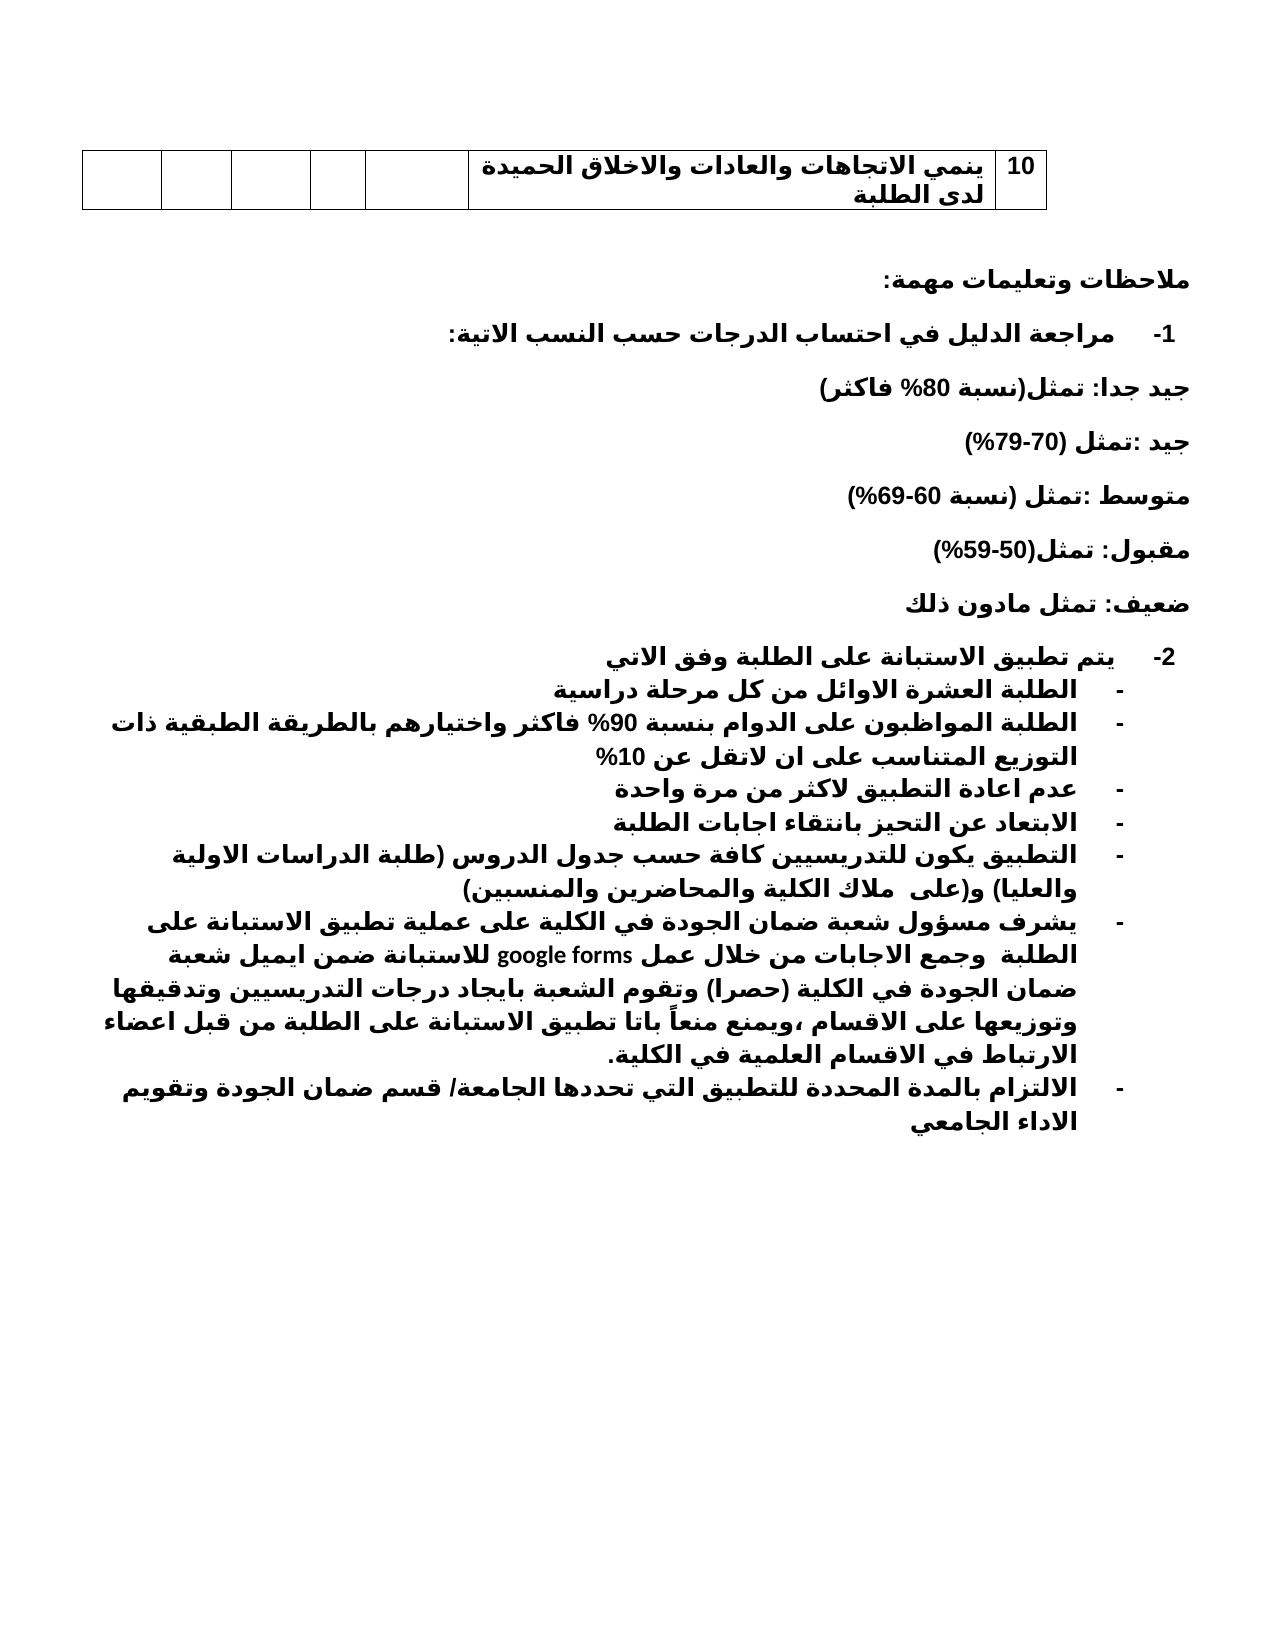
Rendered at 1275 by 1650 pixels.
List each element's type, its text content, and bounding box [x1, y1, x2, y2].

table_cell [232, 151, 310, 208]
text ضعيف: تمثل مادون ذلك [94, 588, 1191, 617]
list الطلبة المواظبون على الدوام بنسبة 90% فاكثر واختيارهم بالطريقة الطبقية ذات التوزيع المتناسب على ان لاتقل عن 10% [94, 708, 1116, 770]
list الالتزام بالمدة المحددة للتطبيق التي تحددها الجامعة/ قسم ضمان الجودة وتقويم الاداء الجامعي [94, 1073, 1116, 1135]
list يتم تطبيق الاستبانة على الطلبة وفق الاتي [94, 642, 1153, 671]
table_cell 10 [996, 151, 1046, 208]
table_cell [366, 151, 468, 208]
text متوسط :تمثل (نسبة 60-69%) [94, 481, 1191, 509]
table_cell [83, 151, 161, 208]
text مقبول: تمثل(50-59%) [94, 535, 1191, 563]
table_cell [311, 151, 365, 208]
text ملاحظات وتعليمات مهمة: [94, 265, 1191, 294]
list الطلبة العشرة الاوائل من كل مرحلة دراسية [94, 675, 1116, 704]
text جيد :تمثل (70-79%) [94, 427, 1191, 456]
list التطبيق يكون للتدريسيين كافة حسب جدول الدروس (طلبة الدراسات الاولية والعليا) و(على ملاك الكلية والمحاضرين والمنسبين) [94, 841, 1116, 902]
list مراجعة الدليل في احتساب الدرجات حسب النسب الاتية: [94, 319, 1153, 348]
list الابتعاد عن التحيز بانتقاء اجابات الطلبة [94, 807, 1116, 836]
list عدم اعادة التطبيق لاكثر من مرة واحدة [94, 774, 1116, 803]
table_cell [162, 151, 231, 208]
table_cell ينمي الاتجاهات والعادات والاخلاق الحميدة لدى الطلبة [469, 151, 995, 208]
text جيد جدا: تمثل(نسبة 80% فاكثر) [94, 373, 1191, 402]
list يشرف مسؤول شعبة ضمان الجودة في الكلية على عملية تطبيق الاستبانة على الطلبة وجمع الاجابات من خلال عمل google forms للاستبانة ضمن ايميل شعبة ضمان الجودة في الكلية (حصرا) وتقوم الشعبة بايجاد درجات التدريسيين وتدقيقها وتوزيعها على الاقسام ،ويمنع منعاً باتا تطبيق الاستبانة على الطلبة من قبل اعضاء الارتباط في الاقسام العلمية في الكلية. [94, 907, 1116, 1069]
